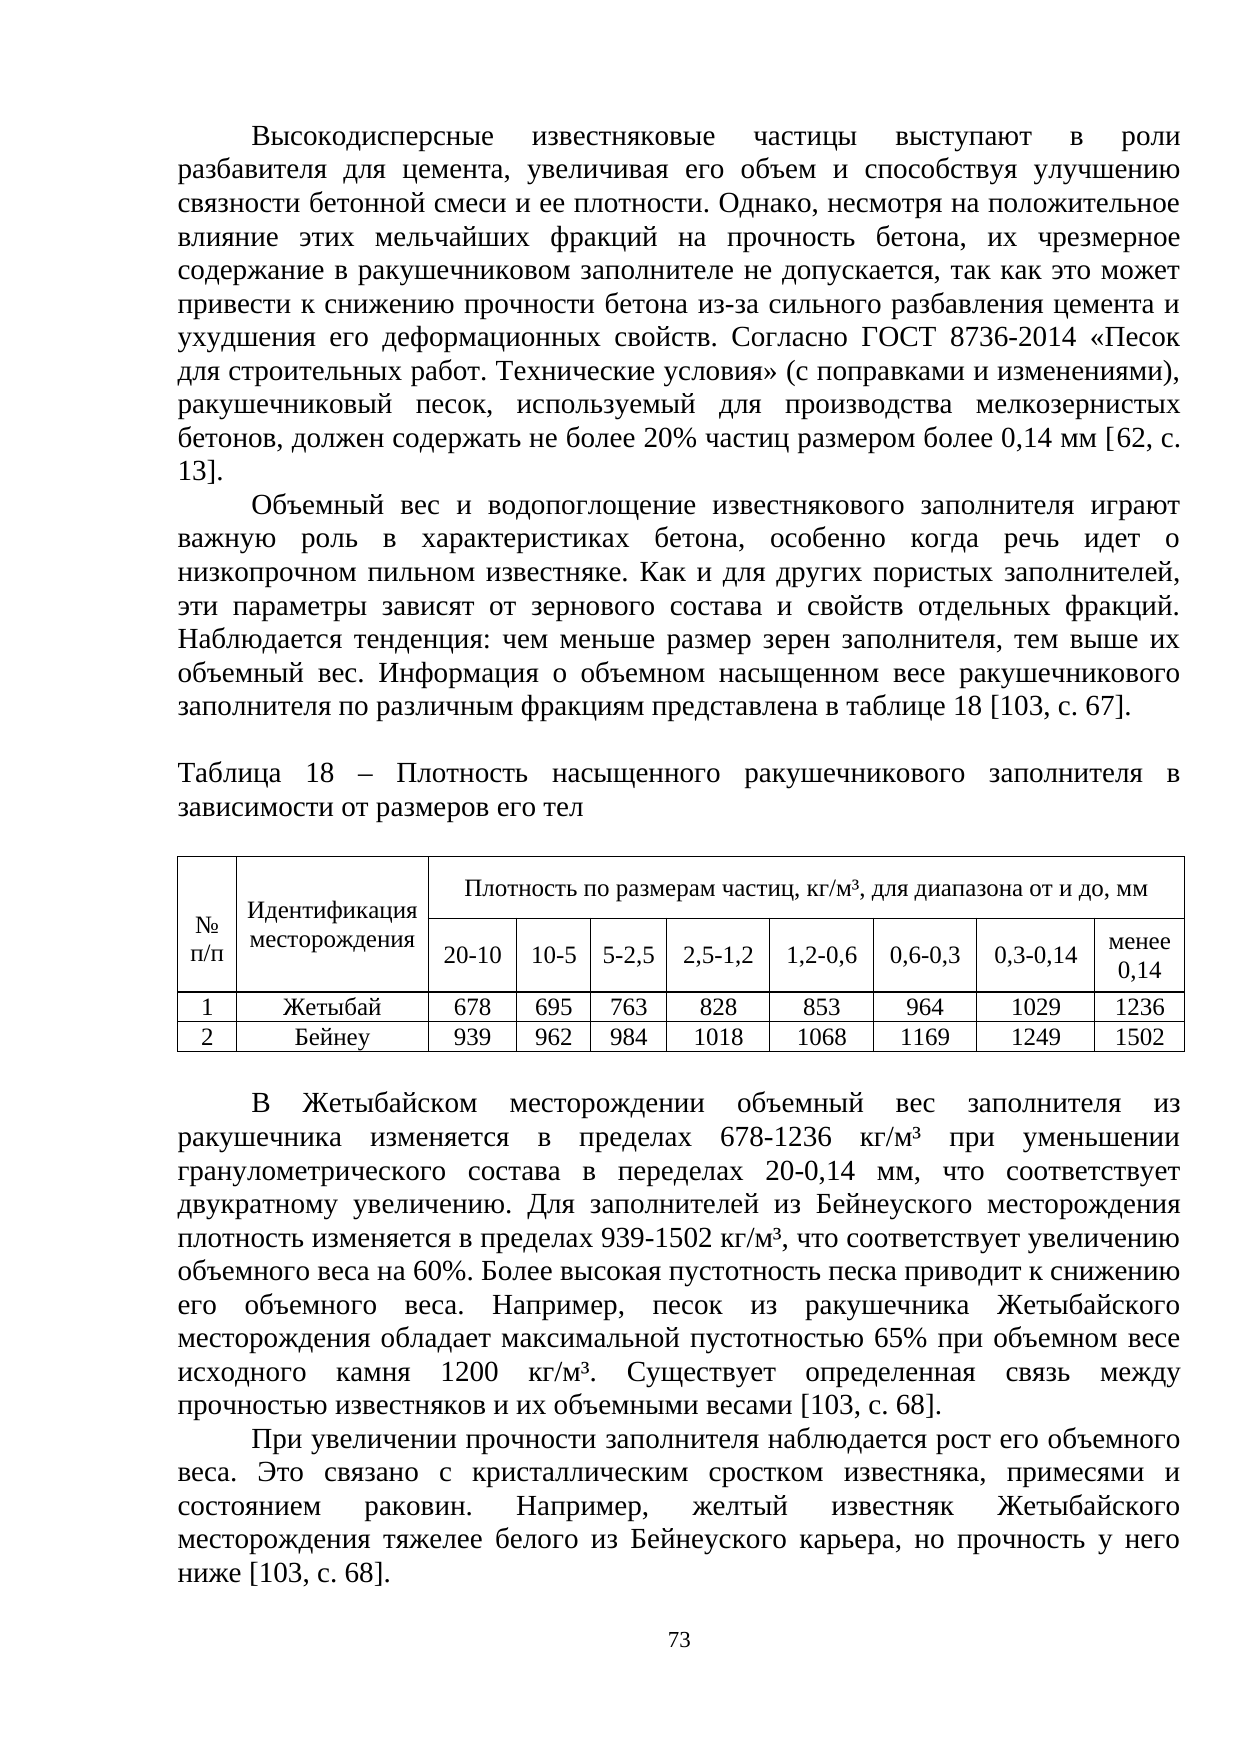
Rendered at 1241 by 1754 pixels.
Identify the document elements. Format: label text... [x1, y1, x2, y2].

table_cell 853 [770, 993, 873, 1021]
text Объемный вес и водопоглощение известнякового заполнителя играют важную роль в характеристиках бетона, особенно когда речь идет о низкопрочном пильном известняке. Как и для других пористых заполнителей, эти параметры зависят от зернового состава и свойств отдельных фракций. Наблюдается тенденция: чем меньше размер зерен заполнителя, тем выше их объемный вес. Информация о объемном насыщенном весе ракушечникового заполнителя по различным фракциям представлена в таблице 18 [103, с. 67]. [177, 487, 1181, 722]
table_cell Бейнеу [237, 1022, 428, 1051]
table_cell Жетыбай [237, 993, 428, 1021]
table_cell 2 [178, 1022, 236, 1051]
table_cell 1169 [874, 1022, 976, 1051]
table_cell 695 [517, 993, 590, 1021]
table_header № п/п [178, 857, 236, 991]
table_cell 1502 [1095, 1022, 1184, 1051]
table_cell 939 [429, 1022, 516, 1051]
table_cell 0,6-0,3 [874, 919, 976, 991]
table_header Плотность по размерам частиц, кг/м³, для диапазона от и до, мм [429, 857, 1184, 918]
text В Жетыбайском месторождении объемный вес заполнителя из ракушечника изменяется в пределах 678-1236 кг/м³ при уменьшении гранулометрического состава в переделах 20-0,14 мм, что соответствует двукратному увеличению. Для заполнителей из Бейнеуского месторождения плотность изменяется в пределах 939-1502 кг/м³, что соответствует увеличению объемного веса на 60%. Более высокая пустотность песка приводит к снижению его объемного веса. Например, песок из ракушечника Жетыбайского месторождения обладает максимальной пустотностью 65% при объемном весе исходного камня 1200 кг/м³. Существует определенная связь между прочностью известняков и их объемными весами [103, с. 68]. [177, 1086, 1181, 1421]
table_cell 20-10 [429, 919, 516, 991]
table_cell 678 [429, 993, 516, 1021]
table_cell 0,3-0,14 [977, 919, 1094, 991]
table_cell 763 [591, 993, 666, 1021]
text Таблица 18 – Плотность насыщенного ракушечникового заполнителя в зависимости от размеров его тел [177, 755, 1181, 822]
table_cell 10-5 [517, 919, 590, 991]
table_cell 1029 [977, 993, 1094, 1021]
table_cell 5-2,5 [591, 919, 666, 991]
table_cell 2,5-1,2 [667, 919, 769, 991]
table_cell 1249 [977, 1022, 1094, 1051]
table_cell 964 [874, 993, 976, 1021]
table_cell 962 [517, 1022, 590, 1051]
table_cell 1 [178, 993, 236, 1021]
table_cell 1068 [770, 1022, 873, 1051]
table_cell менее 0,14 [1095, 919, 1184, 991]
table_header Идентификация месторождения [237, 857, 428, 991]
table_cell 828 [667, 993, 769, 1021]
table_cell 984 [591, 1022, 666, 1051]
table_cell 1,2-0,6 [770, 919, 873, 991]
text При увеличении прочности заполнителя наблюдается рост его объемного веса. Это связано с кристаллическим сростком известняка, примесями и состоянием раковин. Например, желтый известняк Жетыбайского месторождения тяжелее белого из Бейнеуского карьера, но прочность у него ниже [103, с. 68]. [177, 1421, 1181, 1589]
text Высокодисперсные известняковые частицы выступают в роли разбавителя для цемента, увеличивая его объем и способствуя улучшению связности бетонной смеси и ее плотности. Однако, несмотря на положительное влияние этих мельчайших фракций на прочность бетона, их чрезмерное содержание в ракушечниковом заполнителе не допускается, так как это может привести к снижению прочности бетона из-за сильного разбавления цемента и ухудшения его деформационных свойств. Согласно ГОСТ 8736-2014 «Песок для строительных работ. Технические условия» (с поправками и изменениями), ракушечниковый песок, используемый для производства мелкозернистых бетонов, должен содержать не более 20% частиц размером более 0,14 мм [62, с. 13]. [177, 118, 1181, 487]
table_cell 1018 [667, 1022, 769, 1051]
table_cell 1236 [1095, 993, 1184, 1021]
